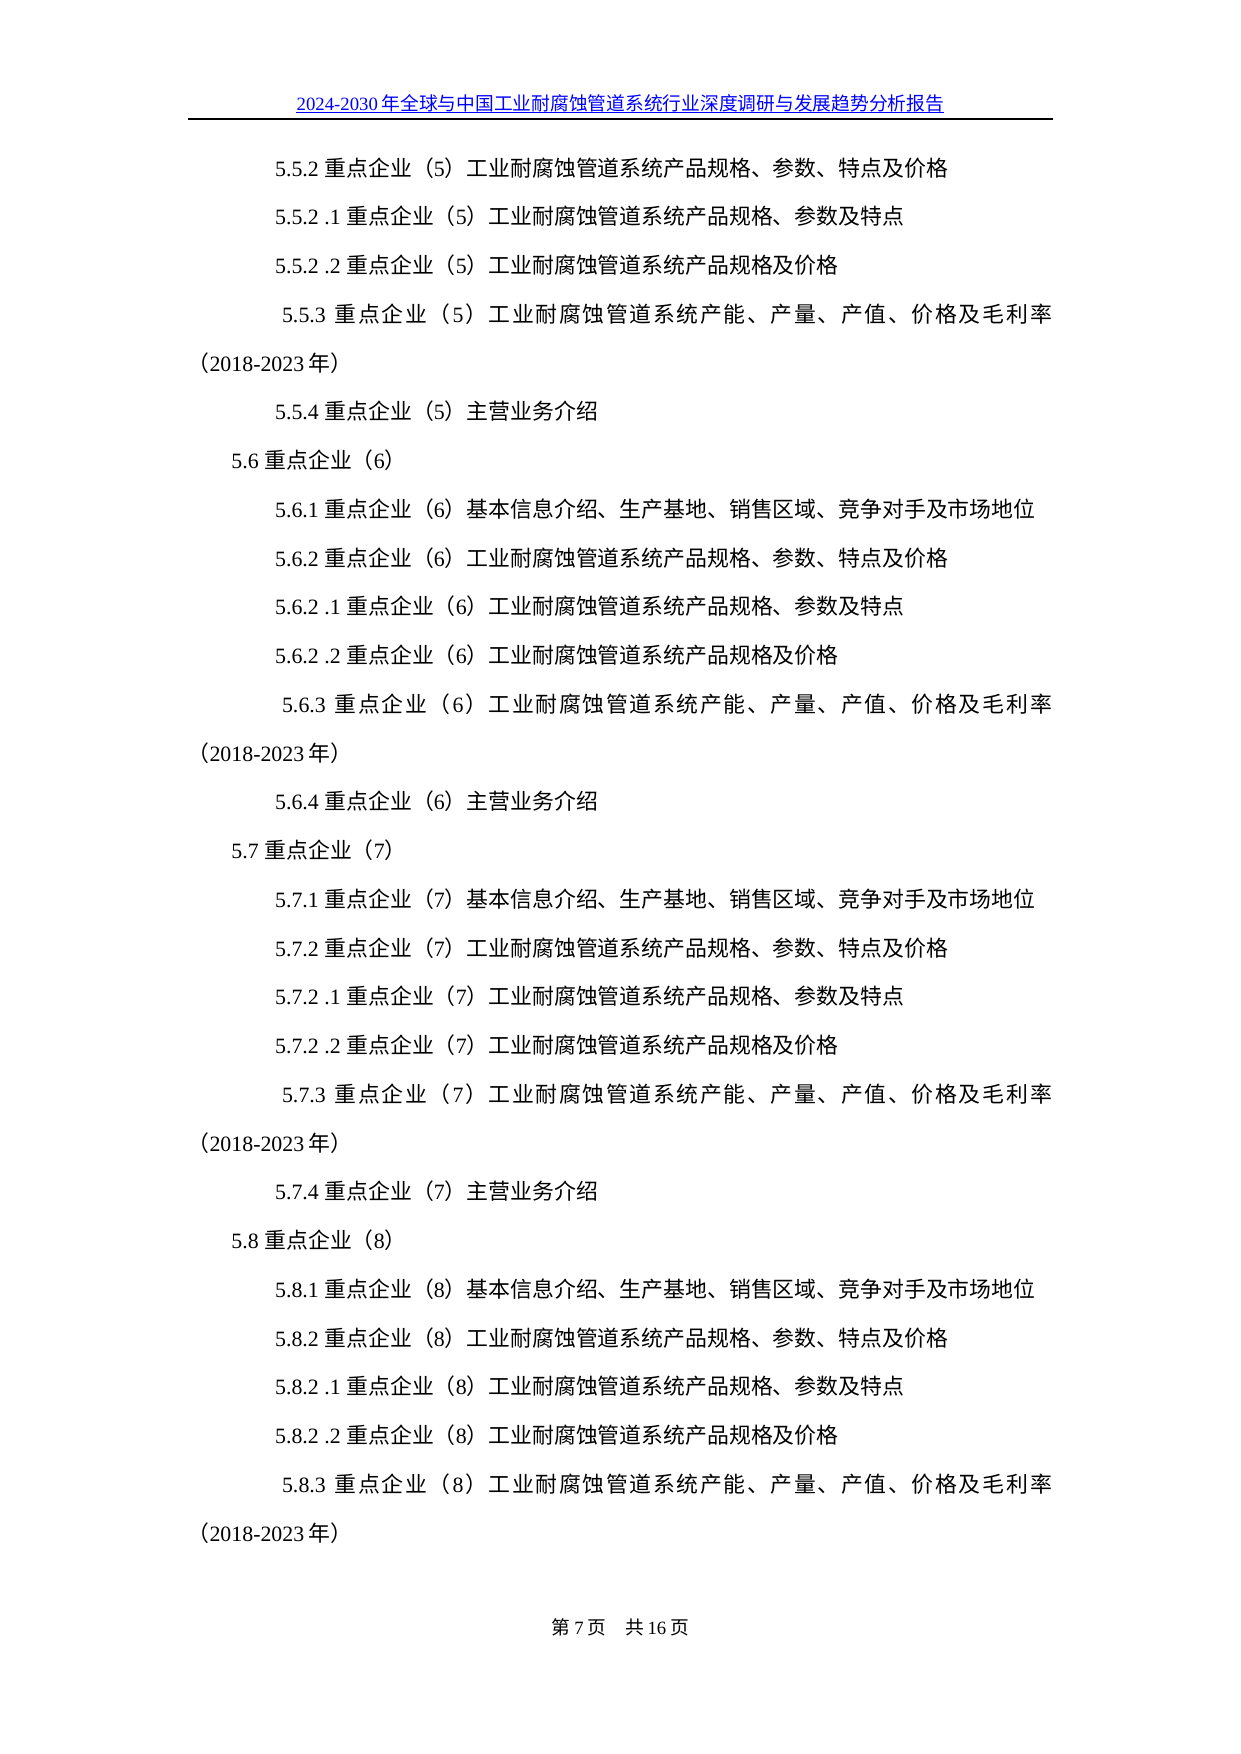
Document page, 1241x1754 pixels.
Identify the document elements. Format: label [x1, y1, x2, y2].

text [187, 150, 1053, 1548]
